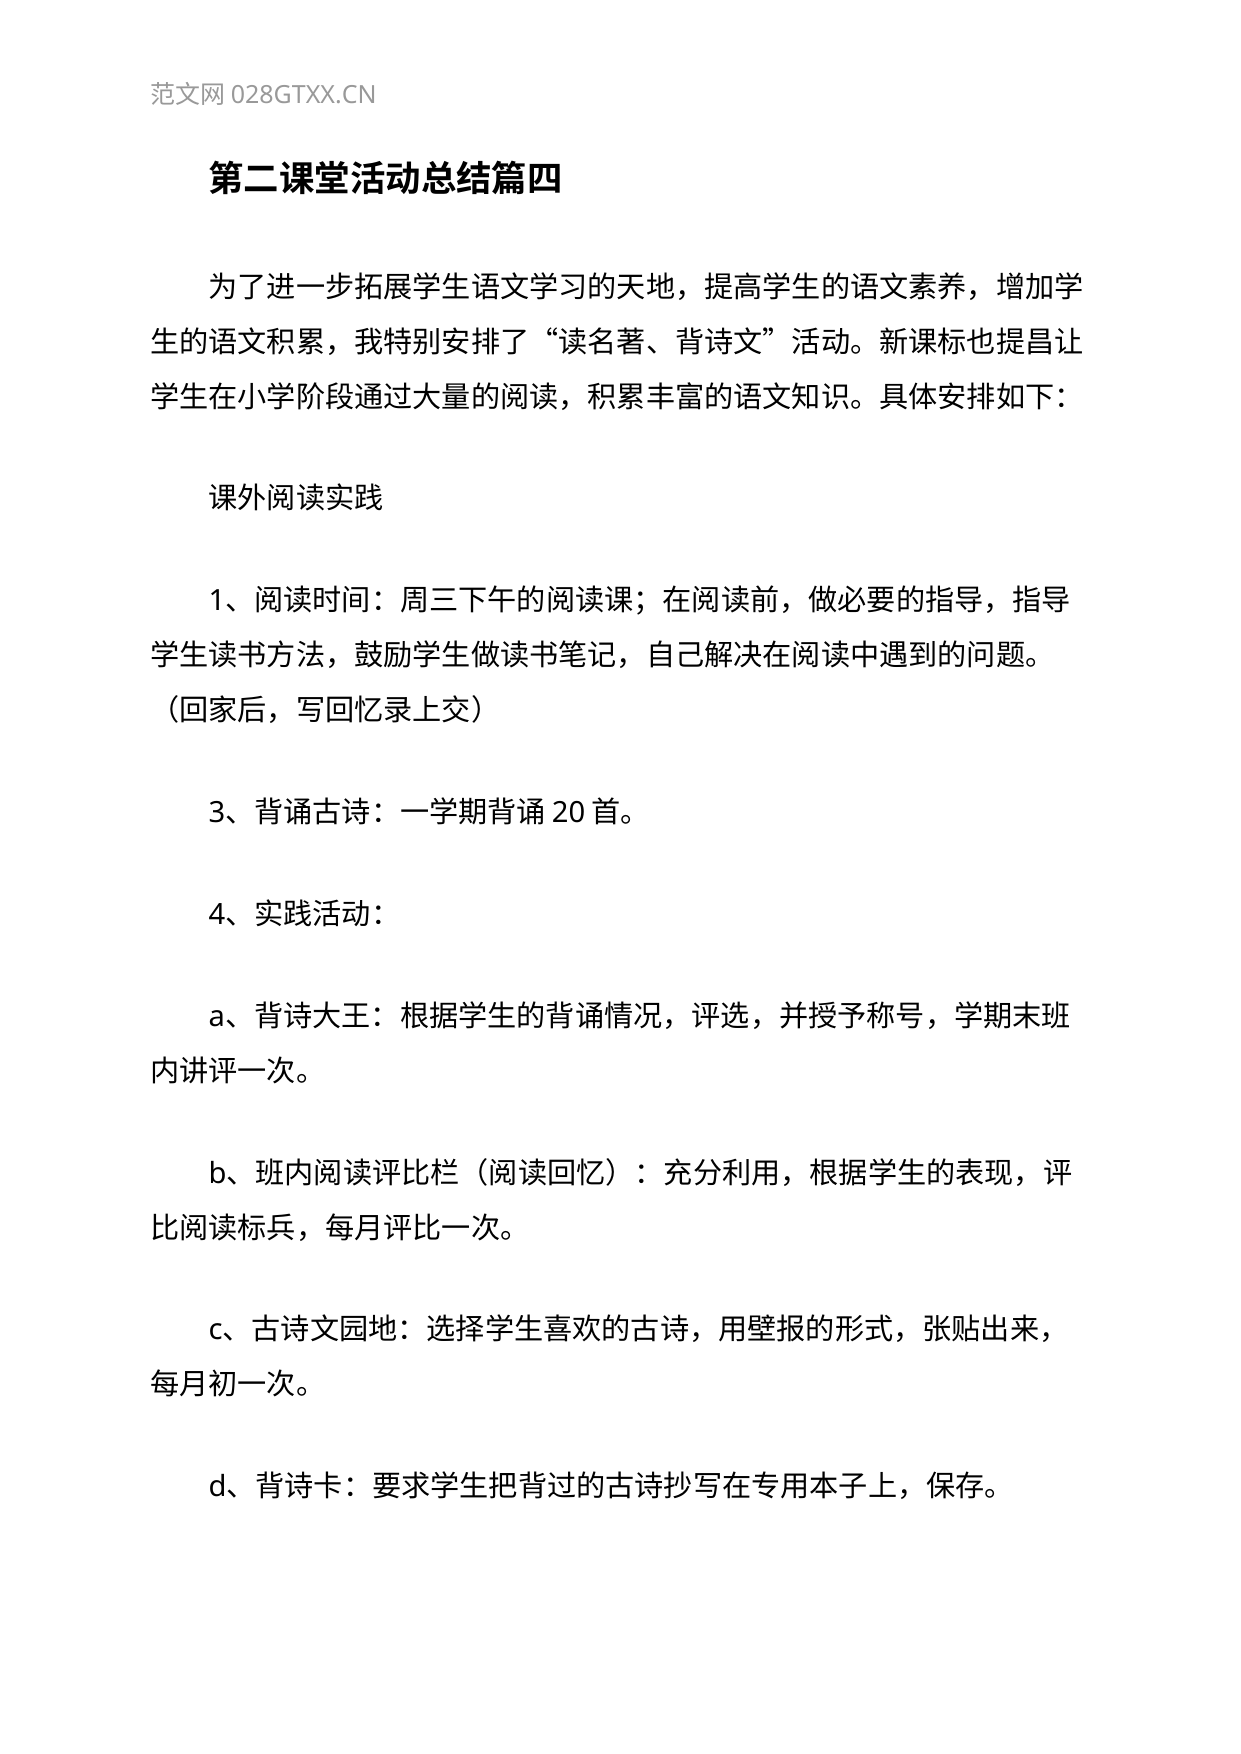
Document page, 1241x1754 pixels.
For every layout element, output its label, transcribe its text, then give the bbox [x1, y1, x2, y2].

text c、古诗文园地：选择学生喜欢的古诗，用壁报的形式，张贴出来，每月初一次。 [150, 1306, 1090, 1403]
text 3、背诵古诗：一学期背诵20首。 [150, 788, 1090, 831]
text b、班内阅读评比栏（阅读回忆）：充分利用，根据学生的表现，评比阅读标兵，每月评比一次。 [150, 1149, 1090, 1246]
text 为了进一步拓展学生语文学习的天地，提高学生的语文素养，增加学生的语文积累，我特别安排了“读名著、背诗文”活动。新课标也提昌让学生在小学阶段通过大量的阅读，积累丰富的语文知识。具体安排如下： [150, 263, 1090, 416]
text 课外阅读实践 [150, 475, 1090, 517]
text a、背诗大王：根据学生的背诵情况，评选，并授予称号，学期末班内讲评一次。 [150, 992, 1090, 1090]
text 1、阅读时间：周三下午的阅读课；在阅读前，做必要的指导，指导学生读书方法，鼓励学生做读书笔记，自己解决在阅读中遇到的问题。（回家后，写回忆录上交） [150, 577, 1090, 729]
text d、背诗卡：要求学生把背过的古诗抄写在专用本子上，保存。 [150, 1463, 1090, 1505]
text 4、实践活动： [150, 890, 1090, 933]
text 第二课堂活动总结篇四 [150, 150, 1090, 201]
